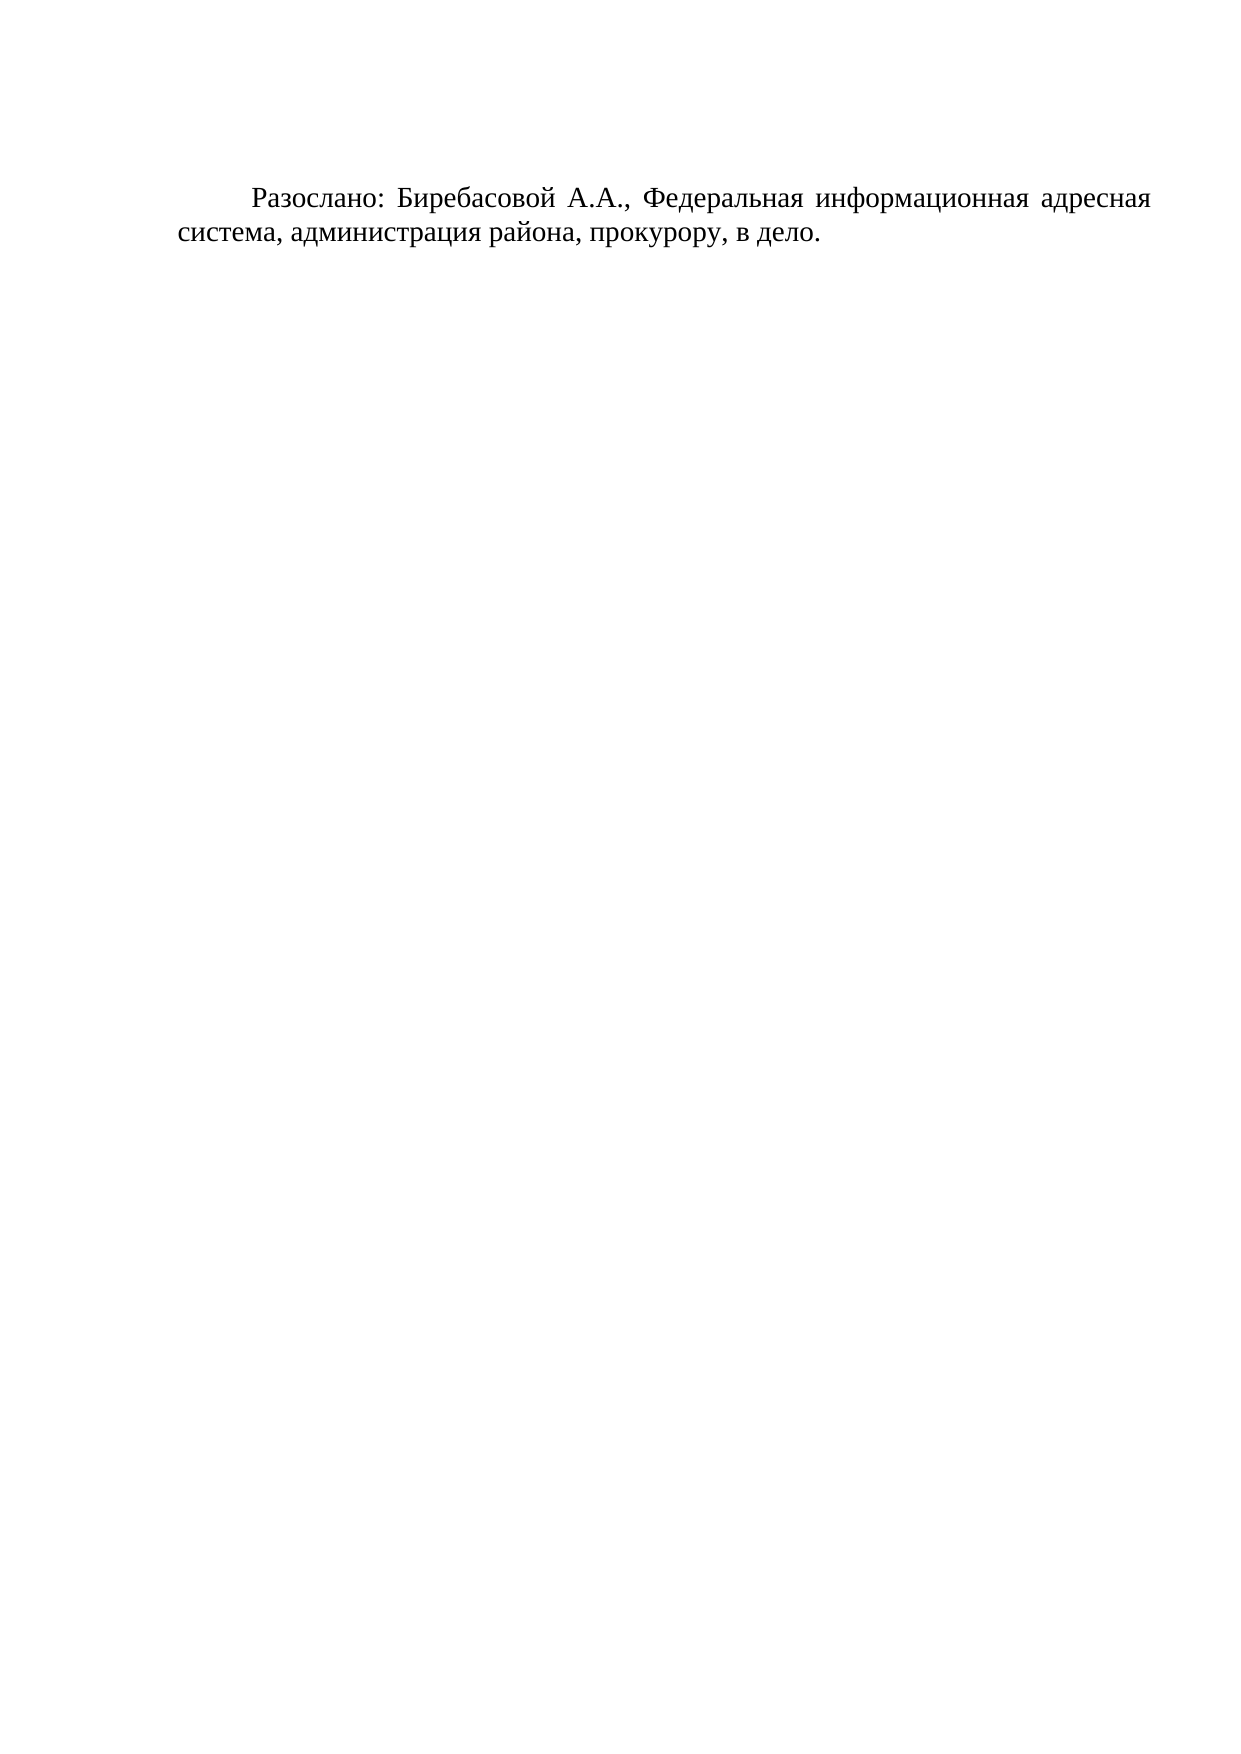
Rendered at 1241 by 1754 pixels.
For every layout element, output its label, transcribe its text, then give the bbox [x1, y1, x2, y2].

text Разослано: Биребасовой А.А., Федеральная информационная адресная система, администрация района, прокурору, в дело. [177, 180, 1152, 247]
